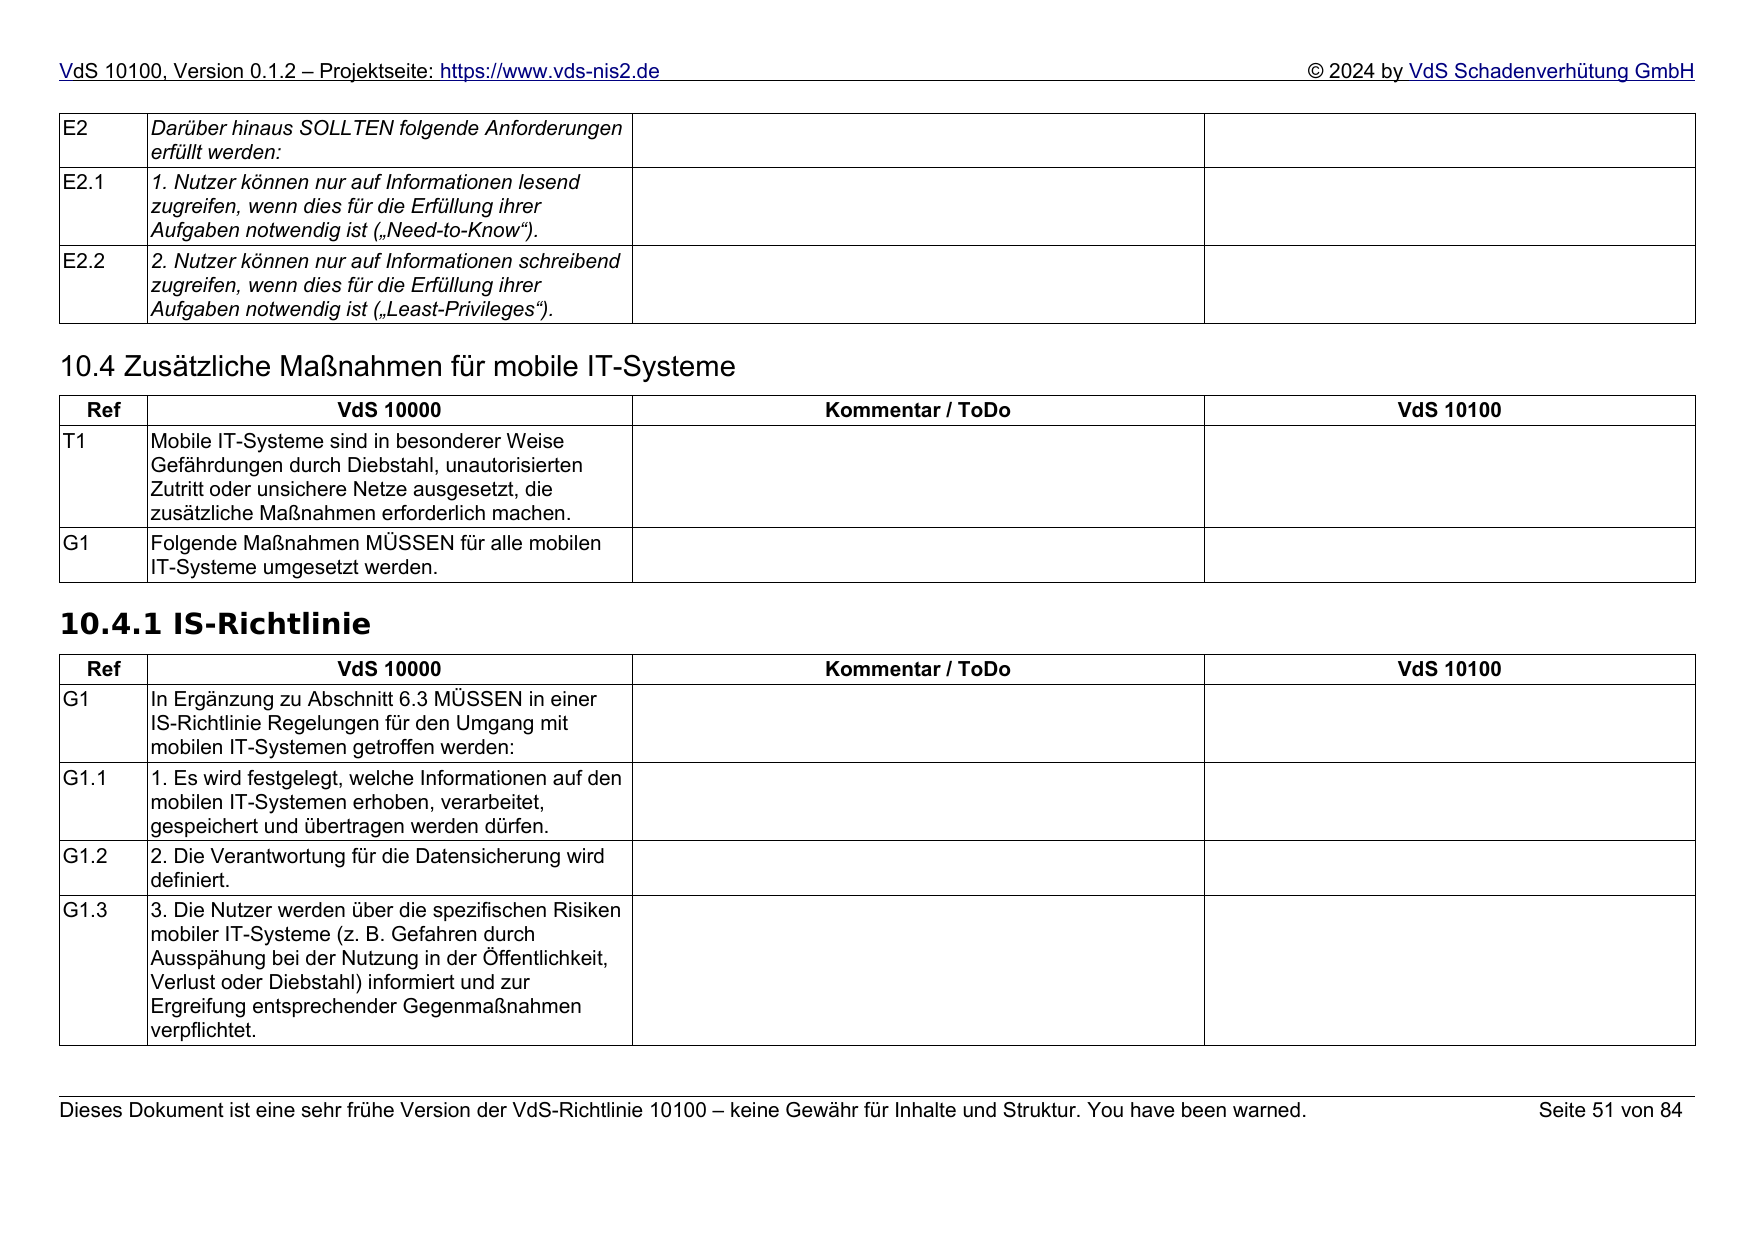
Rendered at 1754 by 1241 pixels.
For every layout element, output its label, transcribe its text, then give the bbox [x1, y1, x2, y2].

table_cell [633, 114, 1204, 167]
table_cell [633, 685, 1204, 762]
table_cell [633, 896, 1204, 1045]
table_cell [1205, 685, 1695, 762]
table_cell 2. Nutzer können nur auf Informationen schreibend zugreifen, wenn dies für die Erfüllung ihrer Aufgaben notwendig ist („Least-Privileges“). [148, 246, 632, 323]
table_cell 2. Die Verantwortung für die Datensicherung wird definiert. [148, 841, 632, 894]
table_header VdS 10000 [148, 655, 632, 684]
table_cell G1.3 [60, 896, 147, 1045]
subtitle 10.4.1 IS-Richtlinie [59, 607, 1695, 641]
table_cell Darüber hinaus SOLLTEN folgende Anforderungen erfüllt werden: [148, 114, 632, 167]
table_cell [1205, 528, 1695, 582]
table_cell E2.1 [60, 168, 147, 245]
table_cell [633, 528, 1204, 582]
table_cell G1.2 [60, 841, 147, 894]
table_header VdS 10100 [1205, 655, 1695, 684]
table_header VdS 10100 [1205, 396, 1695, 425]
table_cell [633, 841, 1204, 894]
table_cell [633, 168, 1204, 245]
table_cell Folgende Maßnahmen MÜSSEN für alle mobilen IT-Systeme umgesetzt werden. [148, 528, 632, 582]
table_cell E2.2 [60, 246, 147, 323]
table_cell G1 [60, 685, 147, 762]
subtitle 10.4 Zusätzliche Maßnahmen für mobile IT-Systeme [59, 349, 1695, 382]
table_cell In Ergänzung zu Abschnitt 6.3 MÜSSEN in einer IS-Richtlinie Regelungen für den Umgang mit mobilen IT-Systemen getroffen werden: [148, 685, 632, 762]
table_cell 1. Es wird festgelegt, welche Informationen auf den mobilen IT-Systemen erhoben, verarbeitet, gespeichert und übertragen werden dürfen. [148, 763, 632, 840]
table_header Kommentar / ToDo [633, 396, 1204, 425]
table_cell [1205, 168, 1695, 245]
table_cell T1 [60, 426, 147, 527]
table_cell E2 [60, 114, 147, 167]
table_cell 1. Nutzer können nur auf Informationen lesend zugreifen, wenn dies für die Erfüllung ihrer Aufgaben notwendig ist („Need-to-Know“). [148, 168, 632, 245]
table_header Ref [60, 396, 147, 425]
table_header Ref [60, 655, 147, 684]
table_cell [633, 426, 1204, 527]
table_cell [1205, 426, 1695, 527]
table_header Kommentar / ToDo [633, 655, 1204, 684]
table_header VdS 10000 [148, 396, 632, 425]
table_cell G1 [60, 528, 147, 582]
table_cell 3. Die Nutzer werden über die spezifischen Risiken mobiler IT-Systeme (z. B. Gefahren durch Ausspähung bei der Nutzung in der Öffentlichkeit, Verlust oder Diebstahl) informiert und zur Ergreifung entsprechender Gegenmaßnahmen verpflichtet. [148, 896, 632, 1045]
table_cell [1205, 246, 1695, 323]
table_cell [1205, 114, 1695, 167]
table_cell [1205, 896, 1695, 1045]
table_cell [633, 246, 1204, 323]
table_cell [1205, 763, 1695, 840]
table_cell Mobile IT-Systeme sind in besonderer Weise Gefährdungen durch Diebstahl, unautorisierten Zutritt oder unsichere Netze ausgesetzt, die zusätzliche Maßnahmen erforderlich machen. [148, 426, 632, 527]
table_cell G1.1 [60, 763, 147, 840]
table_cell [633, 763, 1204, 840]
table_cell [1205, 841, 1695, 894]
